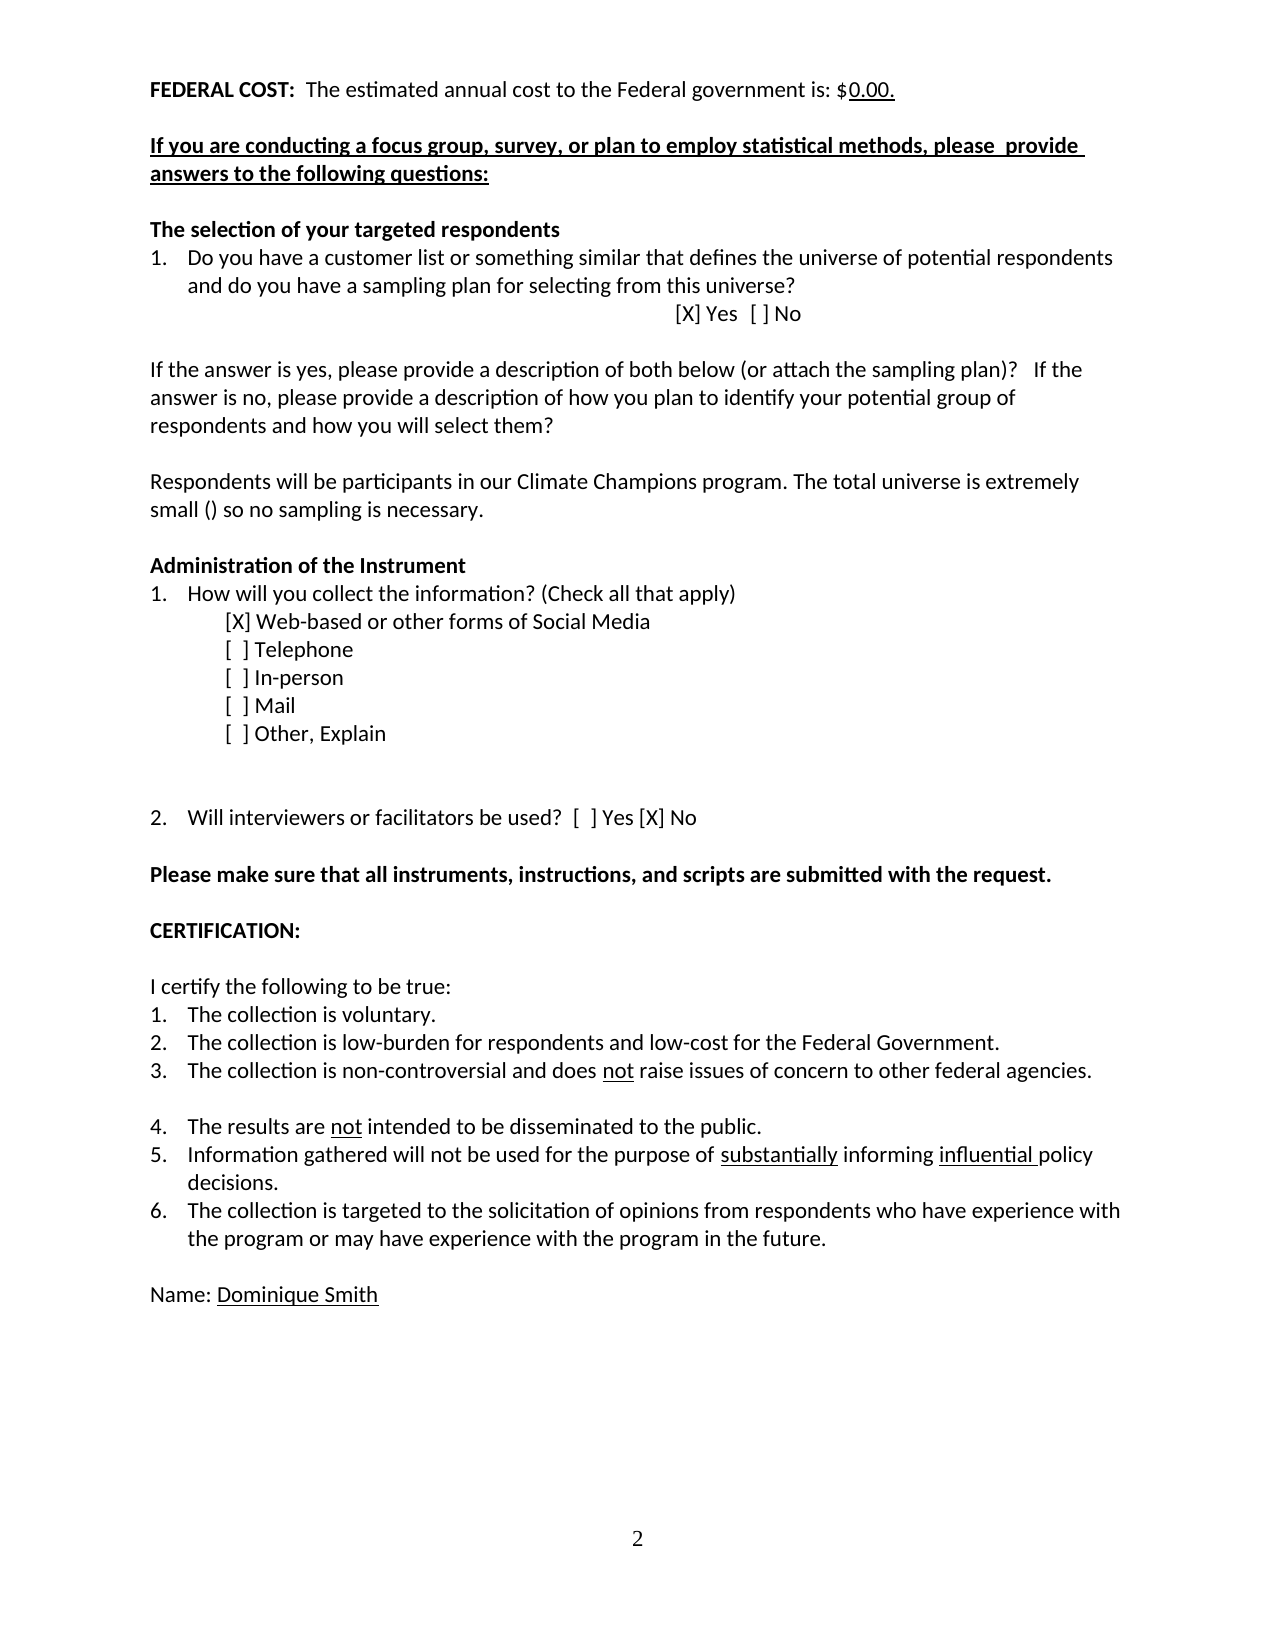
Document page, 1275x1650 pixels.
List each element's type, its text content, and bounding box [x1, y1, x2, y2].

list How will you collect the information? (Check all that apply) [150, 579, 1125, 607]
text Respondents will be participants in our Climate Champions program. The total universe is extremely small () so no sampling is necessary. [150, 467, 1125, 523]
text If you are conducting a focus group, survey, or plan to employ statistical methods, please provide answers to the following questions: [150, 131, 1125, 187]
list Do you have a customer list or something similar that defines the universe of potential respondents and do you have a sampling plan for selecting from this universe? [X] Yes [ ] No [150, 243, 1125, 327]
list The collection is targeted to the solicitation of opinions from respondents who have experience with the program or may have experience with the program in the future. [150, 1197, 1125, 1253]
list Information gathered will not be used for the purpose of substantially informing influential policy decisions. [150, 1141, 1125, 1197]
text [X] Web-based or other forms of Social Media [225, 607, 1125, 635]
list The results are not intended to be disseminated to the public. [150, 1112, 1125, 1141]
text If the answer is yes, please provide a description of both below (or attach the sampling plan)? If the answer is no, please provide a description of how you plan to identify your potential group of respondents and how you will select them? [150, 355, 1125, 439]
text Administration of the Instrument [150, 551, 1125, 579]
text [ ] Mail [225, 691, 1125, 719]
text FEDERAL COST: The estimated annual cost to the Federal government is: $0.00. [150, 75, 1125, 103]
text I certify the following to be true: [150, 972, 1125, 1000]
text Please make sure that all instruments, instructions, and scripts are submitted with the request. [150, 860, 1125, 888]
text Name: Dominique Smith [150, 1281, 1125, 1309]
list The collection is voluntary. [150, 1000, 1125, 1028]
text [ ] Telephone [225, 635, 1125, 663]
text The selection of your targeted respondents [150, 215, 1125, 243]
list The collection is non-controversial and does not raise issues of concern to other federal agencies. [150, 1056, 1125, 1112]
list The collection is low-burden for respondents and low-cost for the Federal Government. [150, 1028, 1125, 1056]
text [ ] Other, Explain [225, 719, 1125, 747]
list Will interviewers or facilitators be used? [ ] Yes [X] No [150, 803, 1125, 832]
text CERTIFICATION: [150, 916, 1125, 944]
text [ ] In-person [225, 663, 1125, 691]
